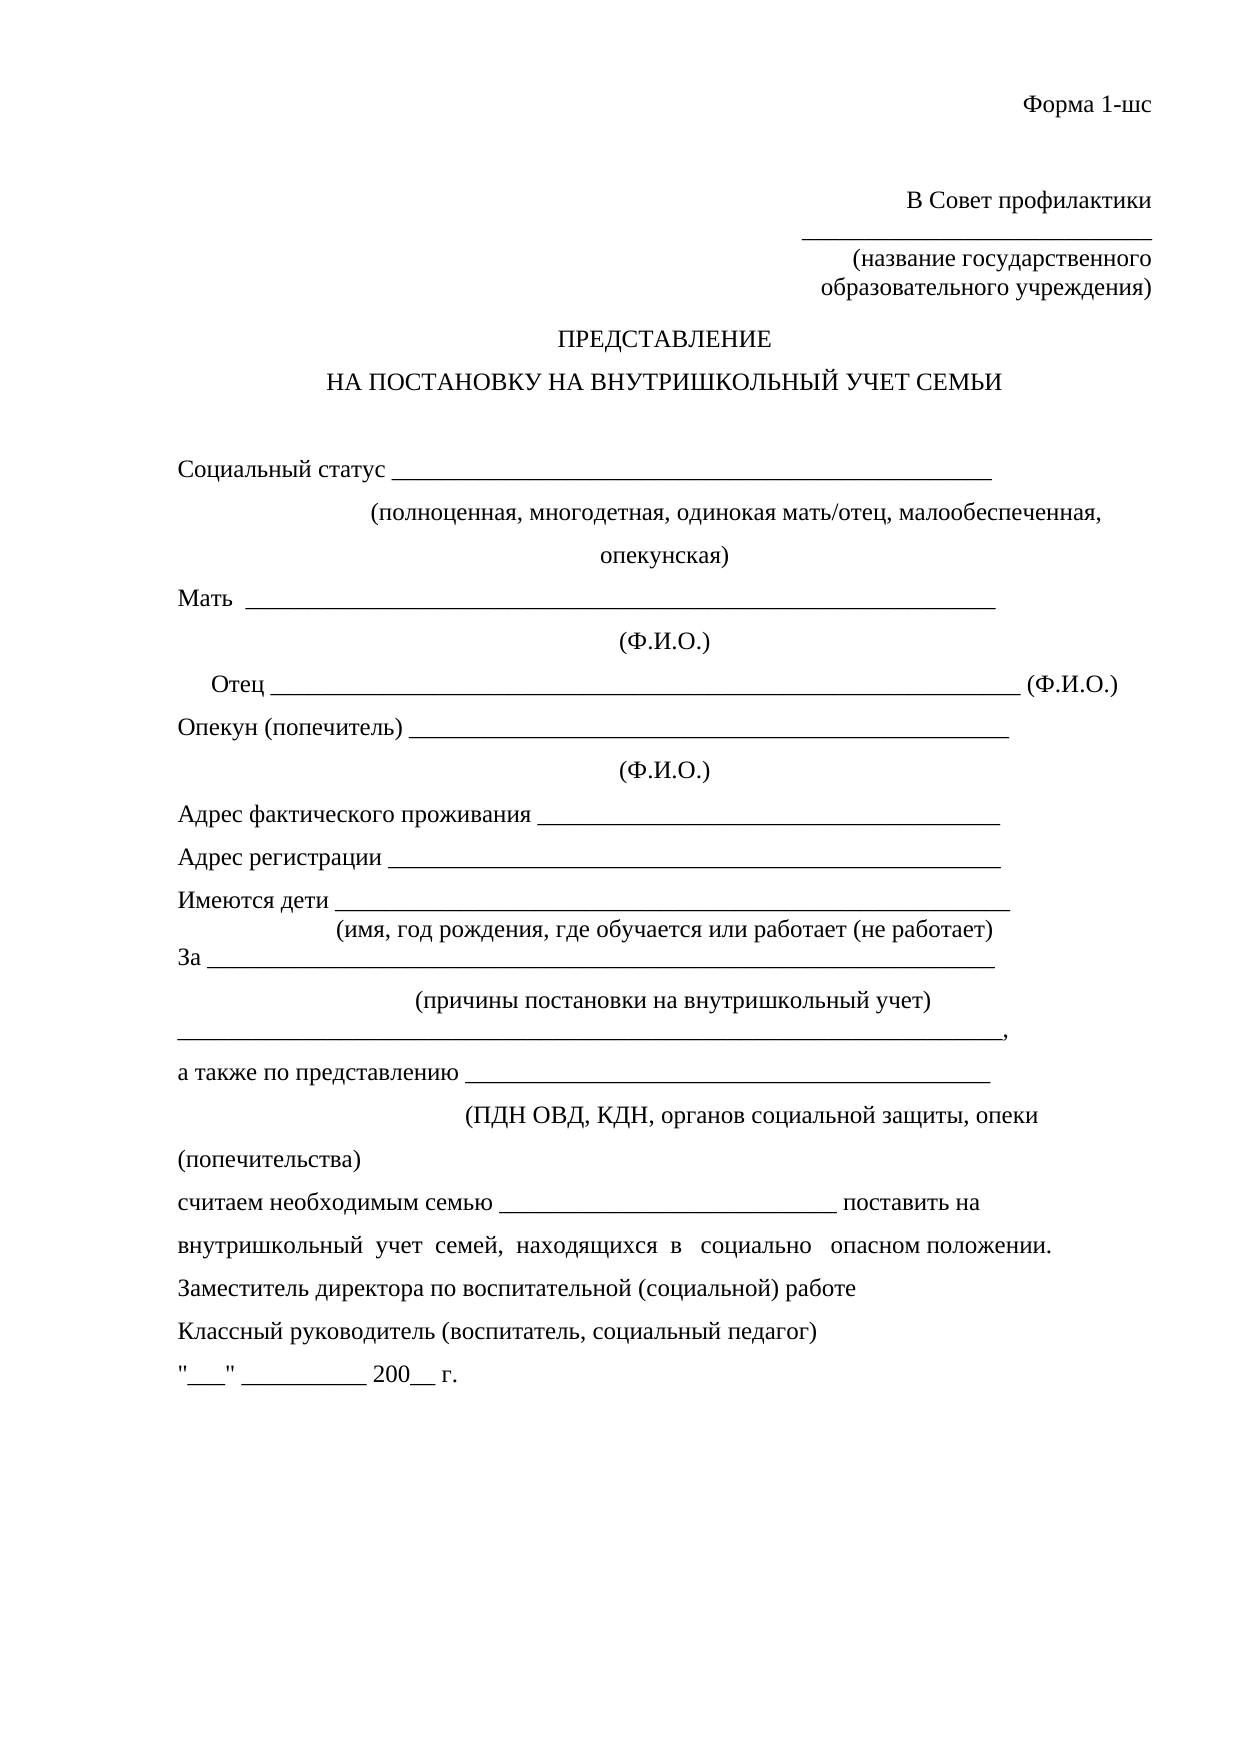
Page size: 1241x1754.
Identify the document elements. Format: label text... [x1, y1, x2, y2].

text Заместитель директора по воспитательной (социальной) работе [177, 1273, 1152, 1302]
text Имеются дети ______________________________________________________ [177, 885, 1152, 914]
text Социальный статус ________________________________________________ [177, 454, 1152, 482]
text За _______________________________________________________________ [177, 942, 1152, 971]
text Адрес регистрации _________________________________________________ [177, 842, 1152, 871]
text Классный руководитель (воспитатель, социальный педагог) [177, 1316, 1152, 1345]
text __________________________________________________________________, [177, 1014, 1152, 1043]
text (имя, год рождения, где обучается или работает (не работает) [177, 914, 1152, 942]
text Отец ____________________________________________________________ (Ф.И.О.) [177, 669, 1152, 698]
text Опекун (попечитель) ________________________________________________ [177, 712, 1152, 741]
text В Совет профилактики [177, 186, 1152, 214]
text внутришкольный учет семей, находящихся в социально опасном положении. [177, 1230, 1152, 1259]
text образовательного учреждения) [177, 272, 1152, 301]
text НА ПОСТАНОВКУ НА ВНУТРИШКОЛЬНЫЙ УЧЕТ СЕМЬИ [177, 367, 1152, 396]
text (причины постановки на внутришкольный учет) [177, 986, 1152, 1014]
text (название государственного [177, 243, 1152, 272]
text а также по представлению __________________________________________ [177, 1057, 1152, 1086]
text (Ф.И.О.) [177, 626, 1152, 655]
text (ПДН ОВД, КДН, органов социальной защиты, опеки (попечительства) [177, 1101, 1152, 1172]
text Адрес фактического проживания _____________________________________ [177, 799, 1152, 827]
text (Ф.И.О.) [177, 756, 1152, 784]
text "___" __________ 200__ г. [177, 1359, 1152, 1388]
text (полноценная, многодетная, одинокая мать/отец, малообеспеченная, опекунская) [177, 497, 1152, 569]
text Мать ____________________________________________________________ [177, 583, 1152, 612]
text Форма 1-шс [177, 89, 1152, 117]
text ПРЕДСТАВЛЕНИЕ [177, 324, 1152, 353]
text считаем необходимым семью ___________________________ поставить на [177, 1187, 1152, 1216]
text ____________________________ [177, 214, 1152, 243]
